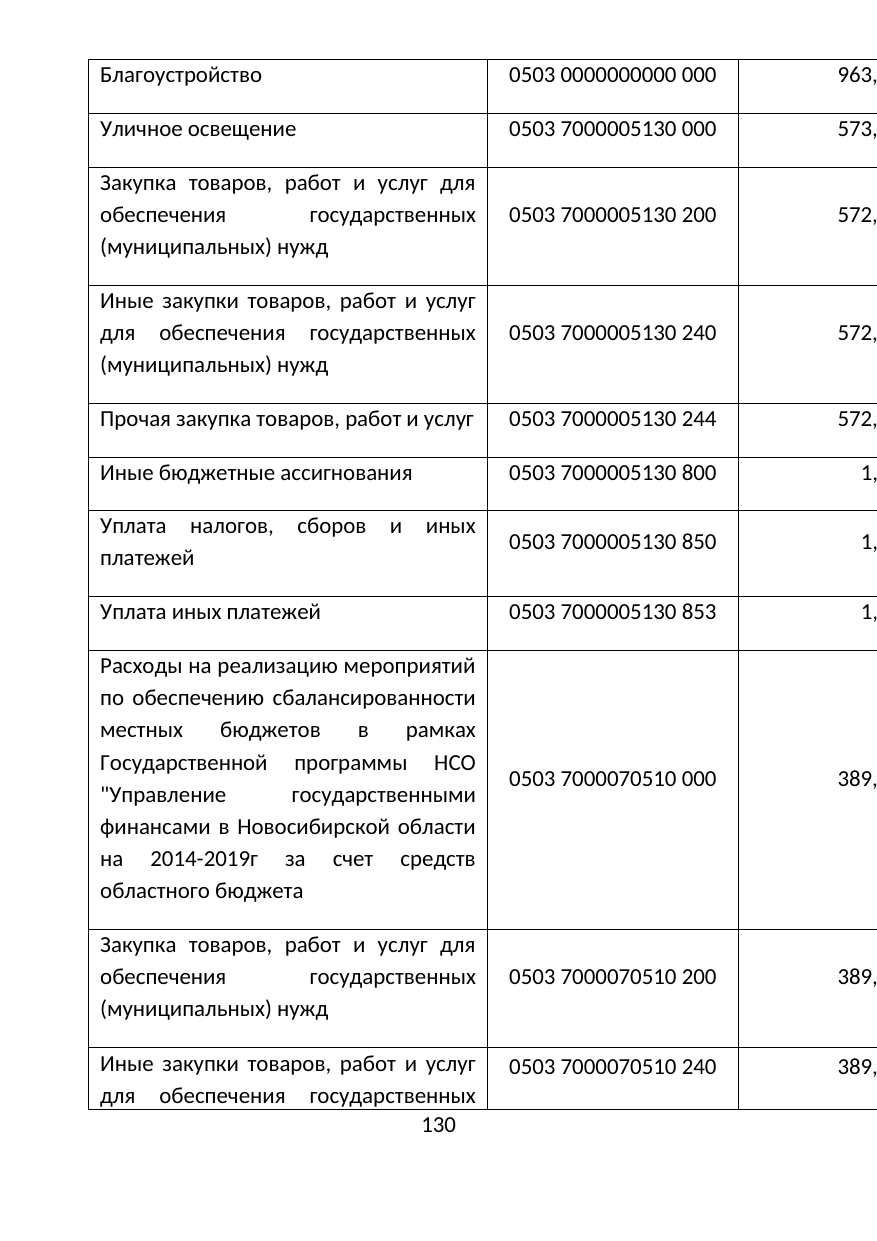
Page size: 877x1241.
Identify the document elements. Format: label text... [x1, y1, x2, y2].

table_cell 0503 7000005130 000 [488, 114, 738, 167]
table_cell Закупка товаров, работ и услуг для обеспечения государственных (муниципальных) нужд [89, 930, 487, 1047]
table_cell 0503 7000005130 850 [488, 511, 738, 596]
table_cell 0503 7000070510 000 [488, 651, 738, 929]
table_cell 0503 7000005130 853 [488, 597, 738, 650]
table_cell Уплата налогов, сборов и иных платежей [89, 511, 487, 596]
table_cell 0503 7000005130 244 [488, 404, 738, 457]
table_cell 963,3 [739, 60, 877, 113]
table_cell Закупка товаров, работ и услуг для обеспечения государственных (муниципальных) нужд [89, 168, 487, 285]
table_cell 0503 0000000000 000 [488, 60, 738, 113]
table_cell 0503 7000005130 800 [488, 458, 738, 510]
table_cell Расходы на реализацию мероприятий по обеспечению сбалансированности местных бюджетов в рамках Государственной программы НСО "Управление государственными финансами в Новосибирской области на 2014-2019г за счет средств областного бюджета [89, 651, 487, 929]
table_cell 572,6 [739, 286, 877, 403]
table_cell Иные закупки товаров, работ и услуг для обеспечения государственных (муниципальных) нужд [89, 286, 487, 403]
table_cell 0503 7000005130 240 [488, 286, 738, 403]
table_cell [89, 1048, 487, 1109]
table_cell 572,6 [739, 168, 877, 285]
table_cell 1,2 [739, 597, 877, 650]
table_cell 573,8 [739, 114, 877, 167]
table_cell 389,5 [739, 930, 877, 1047]
table_cell 0503 7000070510 200 [488, 930, 738, 1047]
table_cell 389,5 [739, 1048, 877, 1109]
table_cell Уличное освещение [89, 114, 487, 167]
table_cell 1,2 [739, 511, 877, 596]
table_cell Прочая закупка товаров, работ и услуг [89, 404, 487, 457]
table_cell 1,2 [739, 458, 877, 510]
table_cell Иные бюджетные ассигнования [89, 458, 487, 510]
table_cell 572,6 [739, 404, 877, 457]
table_cell 389,5 [739, 651, 877, 929]
table_cell Благоустройство [89, 60, 487, 113]
table_cell 0503 7000005130 200 [488, 168, 738, 285]
table_cell 0503 7000070510 240 [488, 1048, 738, 1109]
table_cell Уплата иных платежей [89, 597, 487, 650]
